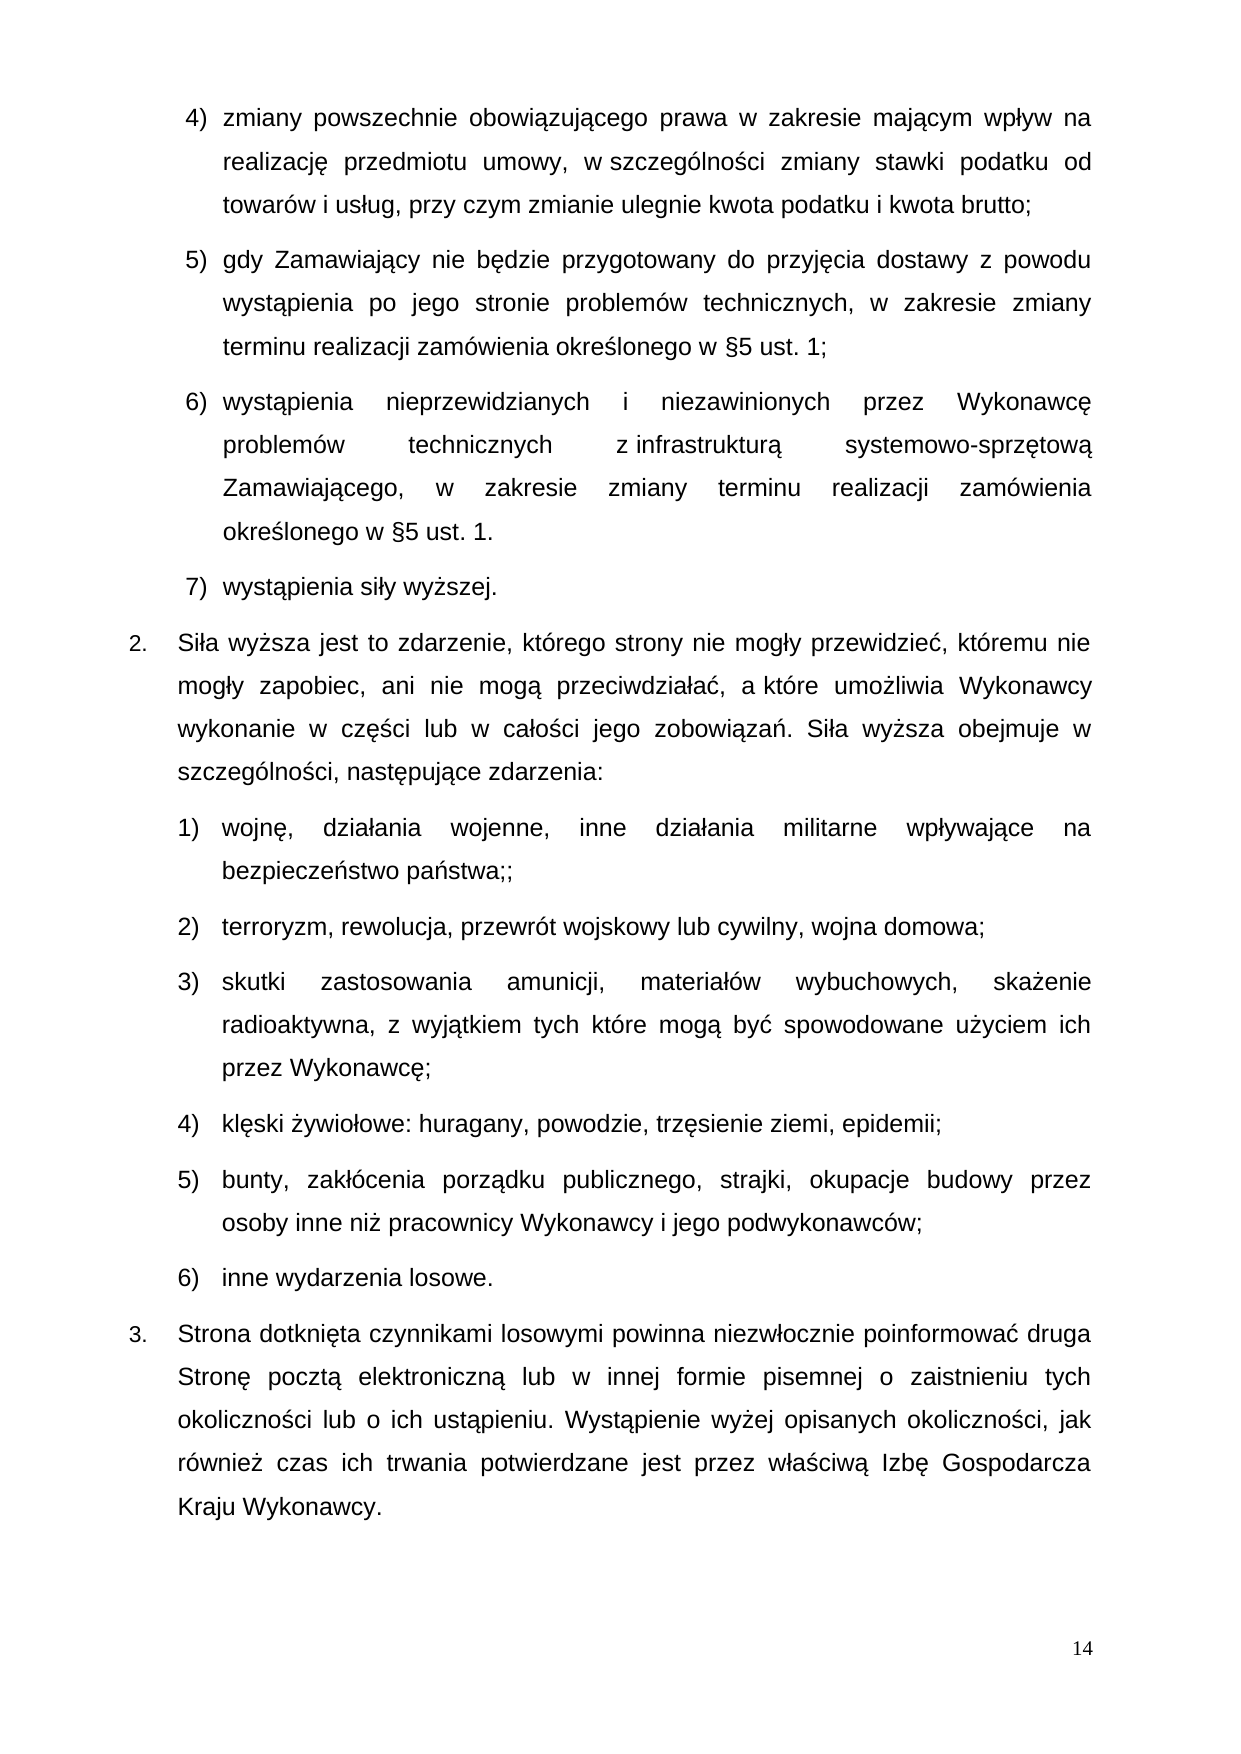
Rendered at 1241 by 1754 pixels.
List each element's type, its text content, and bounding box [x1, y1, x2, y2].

list Strona dotknięta czynnikami losowymi powinna niezwłocznie poinformować druga Stronę pocztą elektroniczną lub w innej formie pisemnej o zaistnieniu tych okoliczności lub o ich ustąpieniu. Wystąpienie wyżej opisanych okoliczności, jak również czas ich trwania potwierdzane jest przez właściwą Izbę Gospodarcza Kraju Wykonawcy. [148, 1319, 1092, 1520]
list Siła wyższa jest to zdarzenie, którego strony nie mogły przewidzieć, któremu nie mogły zapobiec, ani nie mogą przeciwdziałać, a które umożliwia Wykonawcy wykonanie w części lub w całości jego zobowiązań. Siła wyższa obejmuje w szczególności, następujące zdarzenia: [148, 628, 1092, 786]
list inne wydarzenia losowe. [177, 1263, 1092, 1292]
list bunty, zakłócenia porządku publicznego, strajki, okupacje budowy przez osoby inne niż pracownicy Wykonawcy i jego podwykonawców; [177, 1165, 1092, 1237]
list zmiany powszechnie obowiązującego prawa w zakresie mającym wpływ na realizację przedmiotu umowy, w szczególności zmiany stawki podatku od towarów i usług, przy czym zmianie ulegnie kwota podatku i kwota brutto; [185, 103, 1092, 218]
list wojnę, działania wojenne, inne działania militarne wpływające na bezpieczeństwo państwa;; [177, 813, 1092, 885]
list wystąpienia siły wyższej. [185, 572, 1092, 601]
list skutki zastosowania amunicji, materiałów wybuchowych, skażenie radioaktywna, z wyjątkiem tych które mogą być spowodowane użyciem ich przez Wykonawcę; [177, 967, 1092, 1082]
list wystąpienia nieprzewidzianych i niezawinionych przez Wykonawcę problemów technicznych z infrastrukturą systemowo-sprzętową Zamawiającego, w zakresie zmiany terminu realizacji zamówienia określonego w §5 ust. 1. [185, 387, 1092, 545]
list gdy Zamawiający nie będzie przygotowany do przyjęcia dostawy z powodu wystąpienia po jego stronie problemów technicznych, w zakresie zmiany terminu realizacji zamówienia określonego w §5 ust. 1; [185, 245, 1092, 360]
list terroryzm, rewolucja, przewrót wojskowy lub cywilny, wojna domowa; [177, 912, 1092, 940]
list klęski żywiołowe: huragany, powodzie, trzęsienie ziemi, epidemii; [177, 1109, 1092, 1138]
